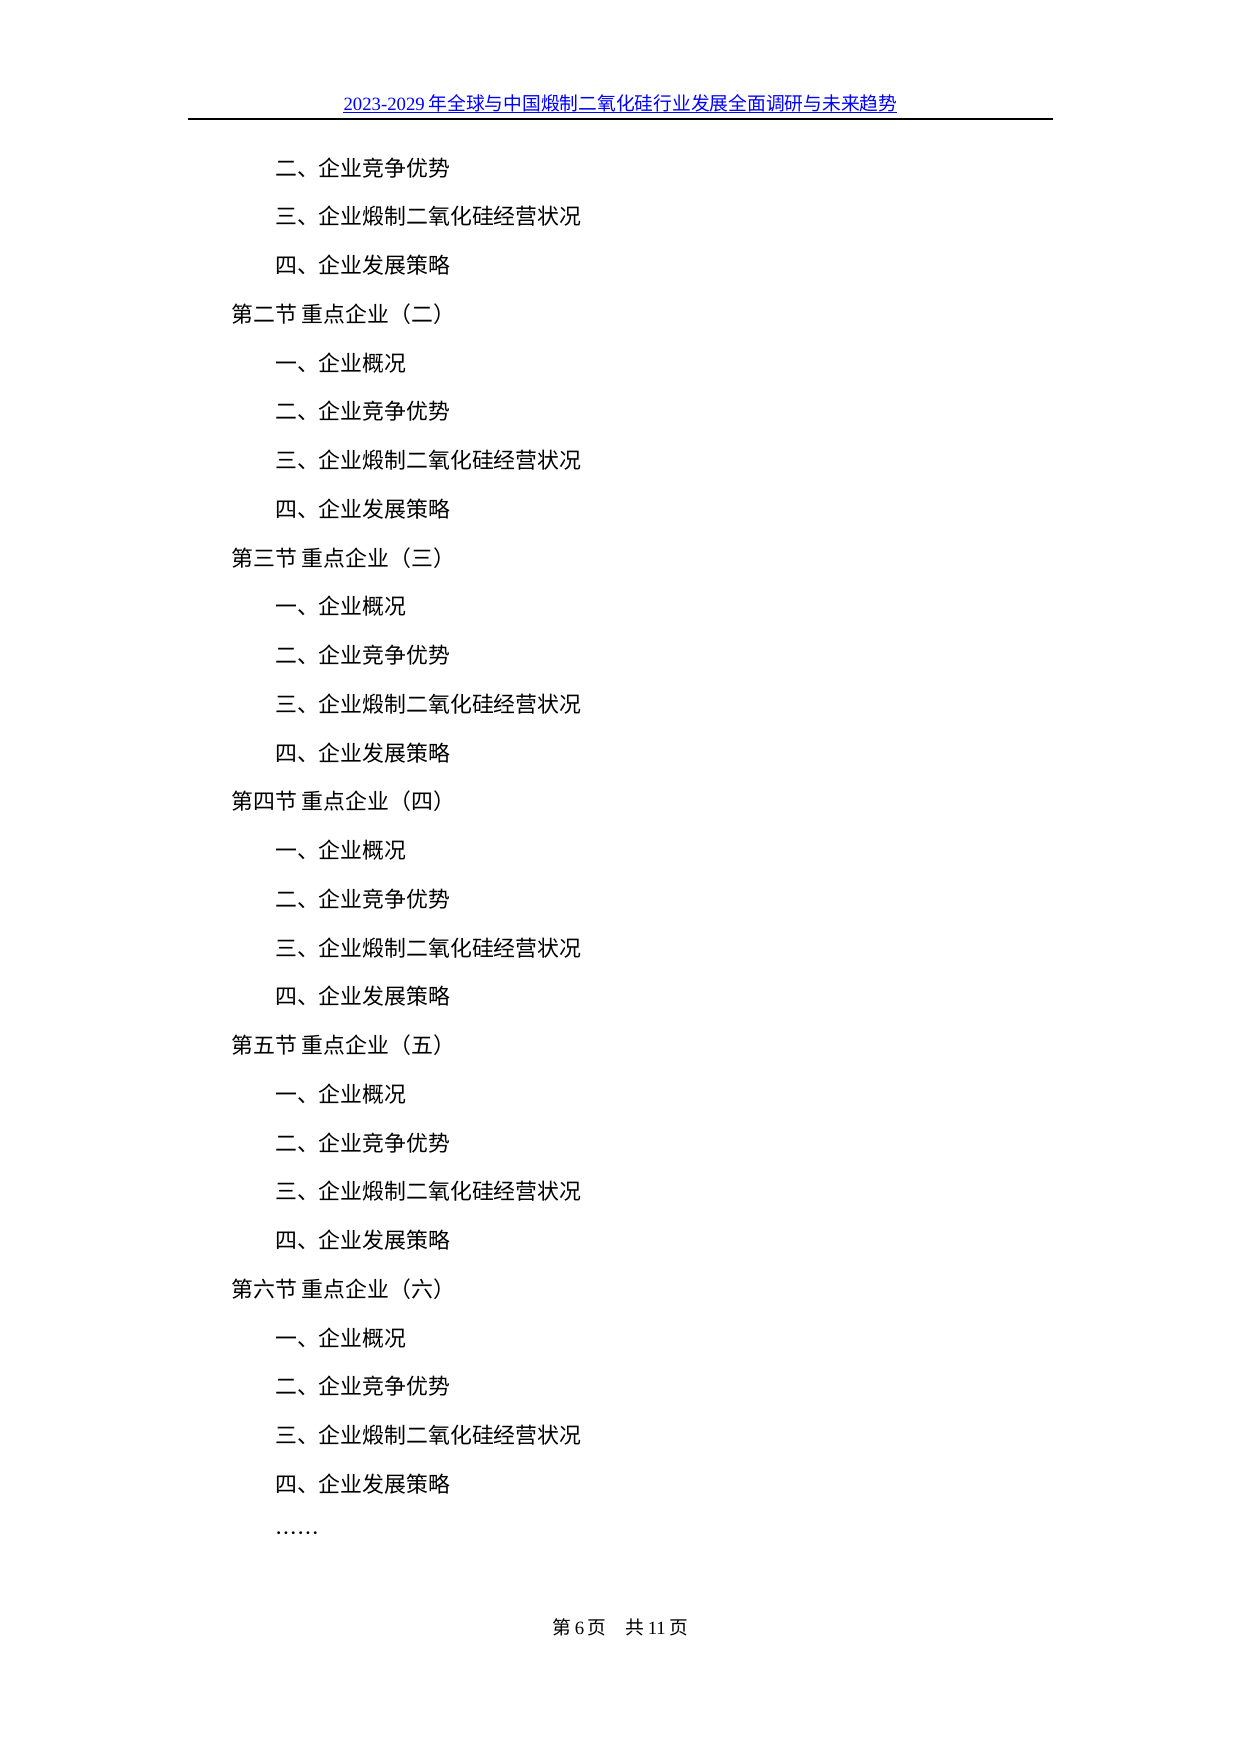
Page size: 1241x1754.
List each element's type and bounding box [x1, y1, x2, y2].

text [187, 150, 1053, 1548]
